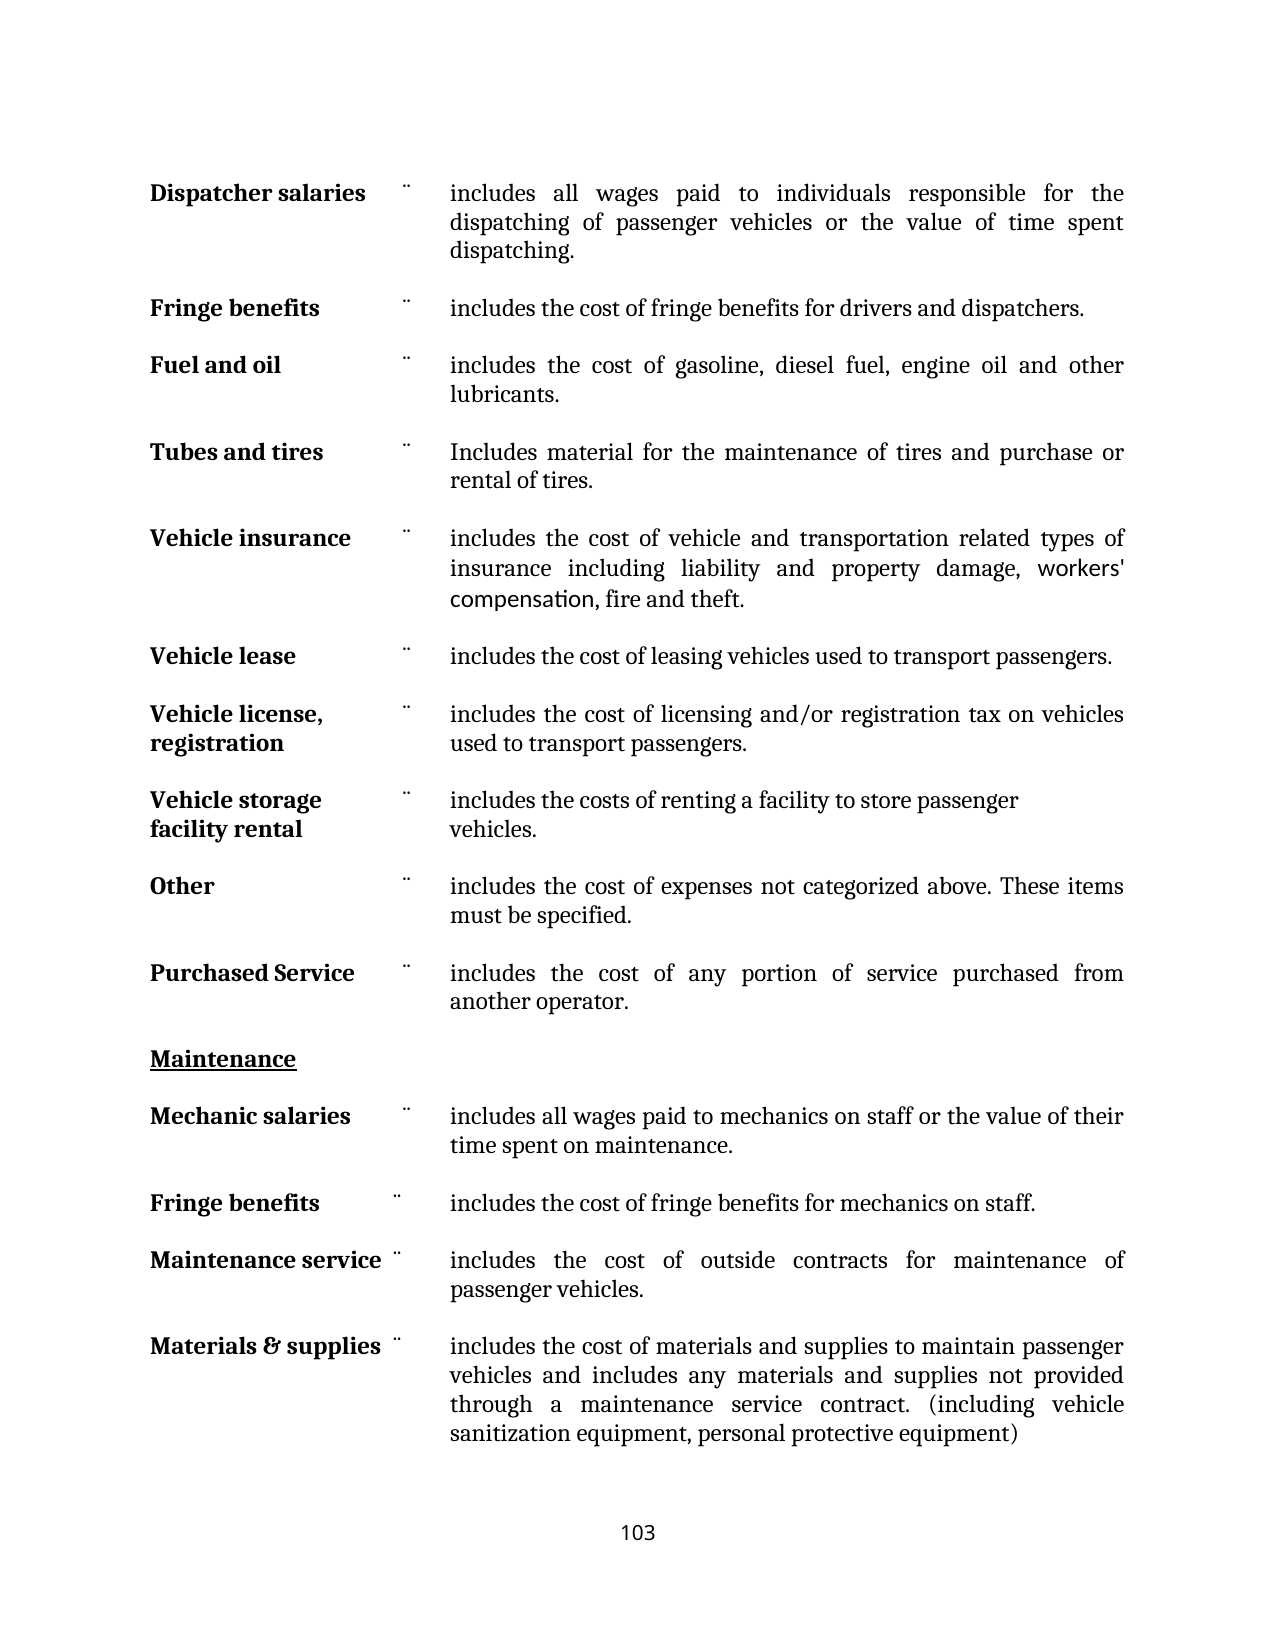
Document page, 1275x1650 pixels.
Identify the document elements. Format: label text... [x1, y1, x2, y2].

text Vehicle insurance ¨ includes the cost of vehicle and transportation related types of insurance including liability and property damage, workers' compensation, fire and theft. [150, 524, 1125, 613]
text Materials & supplies ¨ includes the cost of materials and supplies to maintain passenger vehicles and includes any materials and supplies not provided through a maintenance service contract. (including vehicle sanitization equipment, personal protective equipment) [150, 1332, 1125, 1447]
text Maintenance service ¨ includes the cost of outside contracts for maintenance of passenger vehicles. [150, 1246, 1125, 1303]
text Fuel and oil ¨ includes the cost of gasoline, diesel fuel, engine oil and other lubricants. [150, 351, 1125, 409]
text facility rental vehicles. [150, 815, 1125, 843]
text Tubes and tires ¨ Includes material for the maintenance of tires and purchase or rental of tires. [150, 437, 1125, 495]
text Vehicle storage ¨ includes the costs of renting a facility to store passenger [150, 786, 1125, 815]
text Vehicle license, ¨ includes the cost of licensing and/or registration tax on vehicles registration used to transport passengers. [150, 700, 1125, 757]
text Dispatcher salaries ¨ includes all wages paid to individuals responsible for the dispatching of passenger vehicles or the value of time spent dispatching. [150, 179, 1125, 265]
text Maintenance [150, 1045, 1125, 1073]
text Vehicle lease ¨ includes the cost of leasing vehicles used to transport passengers. [150, 642, 1125, 671]
text Other ¨ includes the cost of expenses not categorized above. These items must be specified. [150, 872, 1125, 930]
text Fringe benefits ¨ includes the cost of fringe benefits for mechanics on staff. [150, 1188, 1125, 1217]
text Purchased Service ¨ includes the cost of any portion of service purchased from another operator. [150, 958, 1125, 1016]
text Mechanic salaries ¨ includes all wages paid to mechanics on staff or the value of their time spent on maintenance. [150, 1102, 1125, 1160]
text Fringe benefits ¨ includes the cost of fringe benefits for drivers and dispatchers. [150, 294, 1125, 322]
